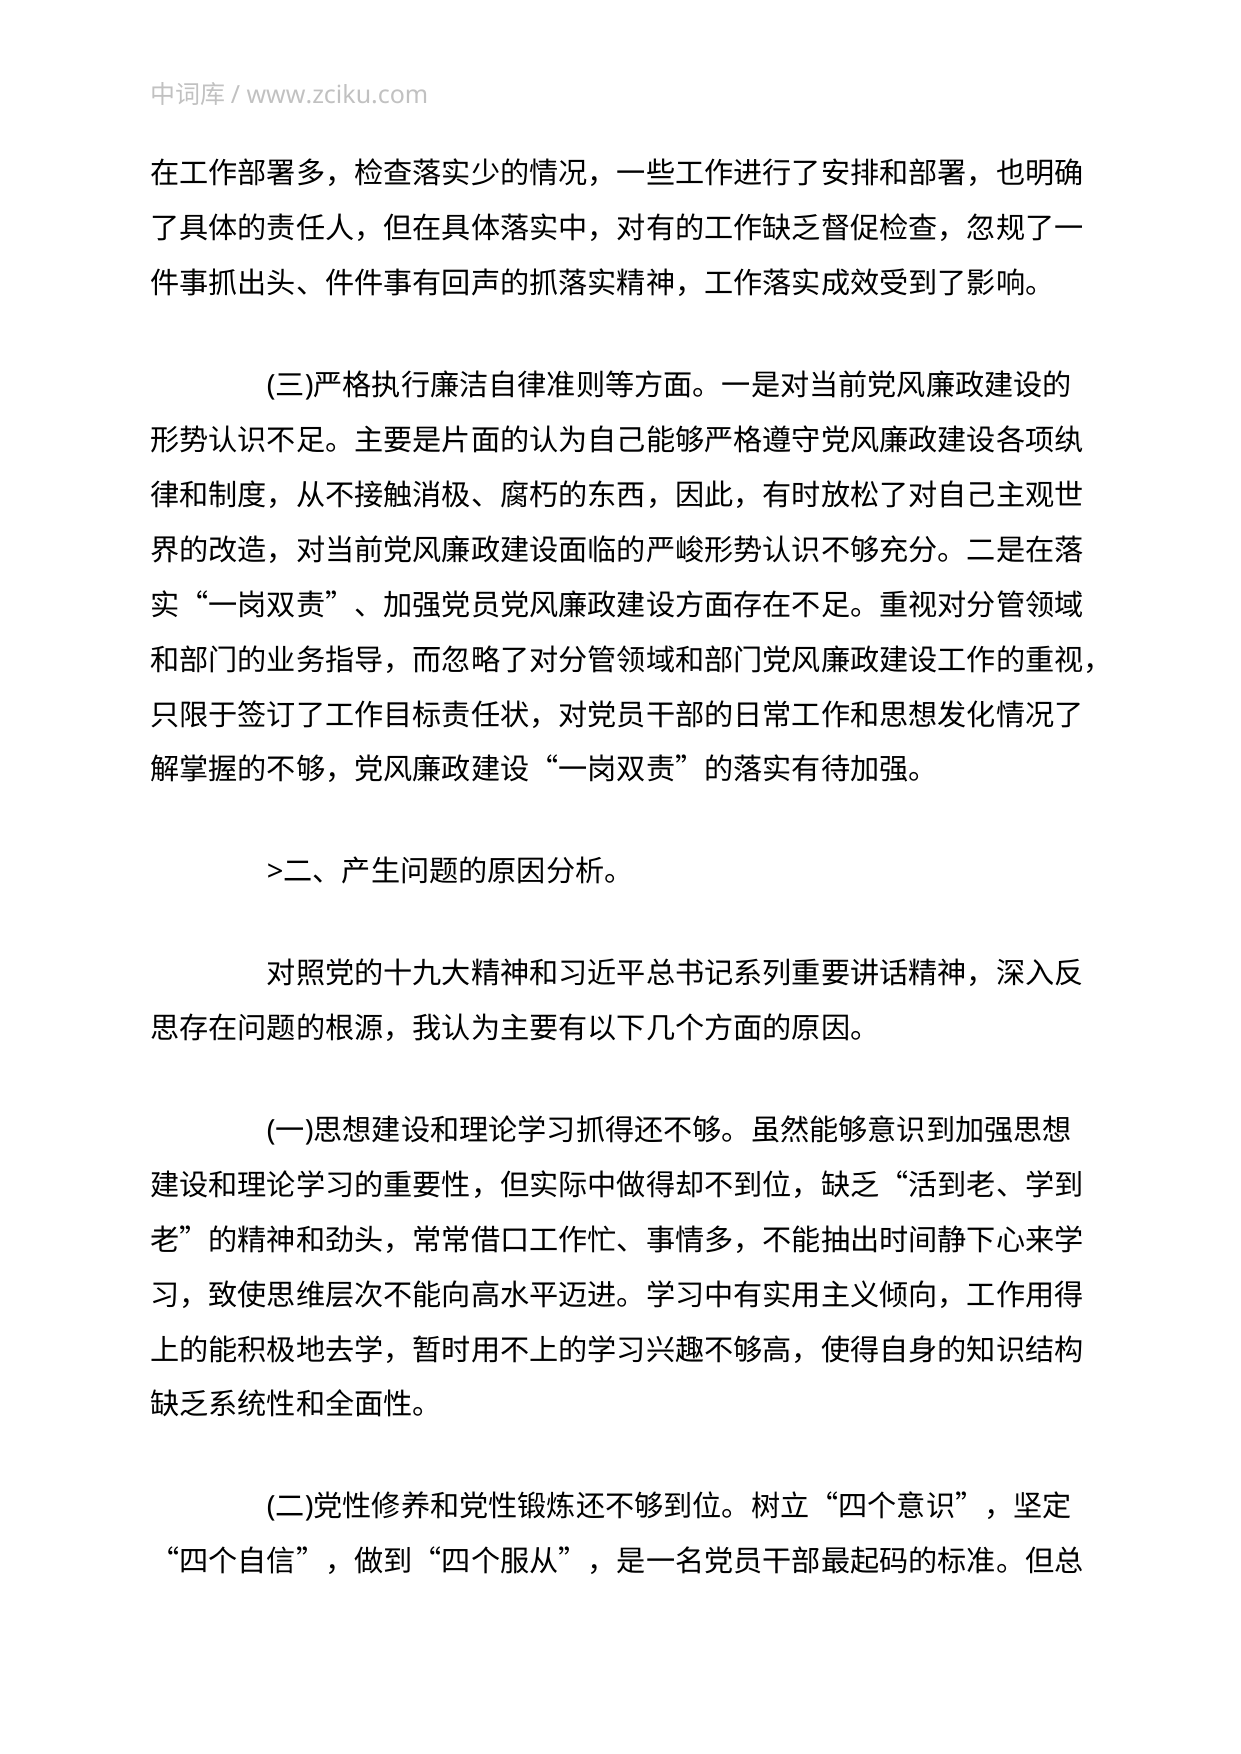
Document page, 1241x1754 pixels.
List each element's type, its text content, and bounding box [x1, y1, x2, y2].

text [150, 150, 1090, 302]
text (三)严格执行廉洁自律准则等方面。一是对当前党风廉政建设的形势认识不足。主要是片面的认为自己能够严格遵守党风廉政建设各项纨律和制度，从不接触消极、腐朽的东西，因此，有时放松了对自己主观世界的改造，对当前党风廉政建设面临的严峻形势认识不够充分。二是在落实“一岗双责”、加强党员党风廉政建设方面存在不足。重视对分管领域和部门的业务指导，而忽略了对分管领域和部门党风廉政建设工作的重视，只限于签订了工作目标责任状，对党员干部的日常工作和思想发化情况了解掌握的不够，党风廉政建设“一岗双责”的落实有待加强。 [150, 362, 1090, 788]
text 对照党的十九大精神和习近平总书记系列重要讲话精神，深入反思存在问题的根源，我认为主要有以下几个方面的原因。 [150, 950, 1090, 1047]
text (一)思想建设和理论学习抓得还不够。虽然能够意识到加强思想建设和理论学习的重要性，但实际中做得却不到位，缺乏“活到老、学到老”的精神和劲头，常常借口工作忙、事情多，不能抽出时间静下心来学习，致使思维层次不能向高水平迈进。学习中有实用主义倾向，工作用得上的能积极地去学，暂时用不上的学习兴趣不够高，使得自身的知识结构缺乏系统性和全面性。 [150, 1106, 1090, 1423]
text >二、产生问题的原因分析。 [150, 848, 1090, 890]
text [150, 1483, 1090, 1580]
